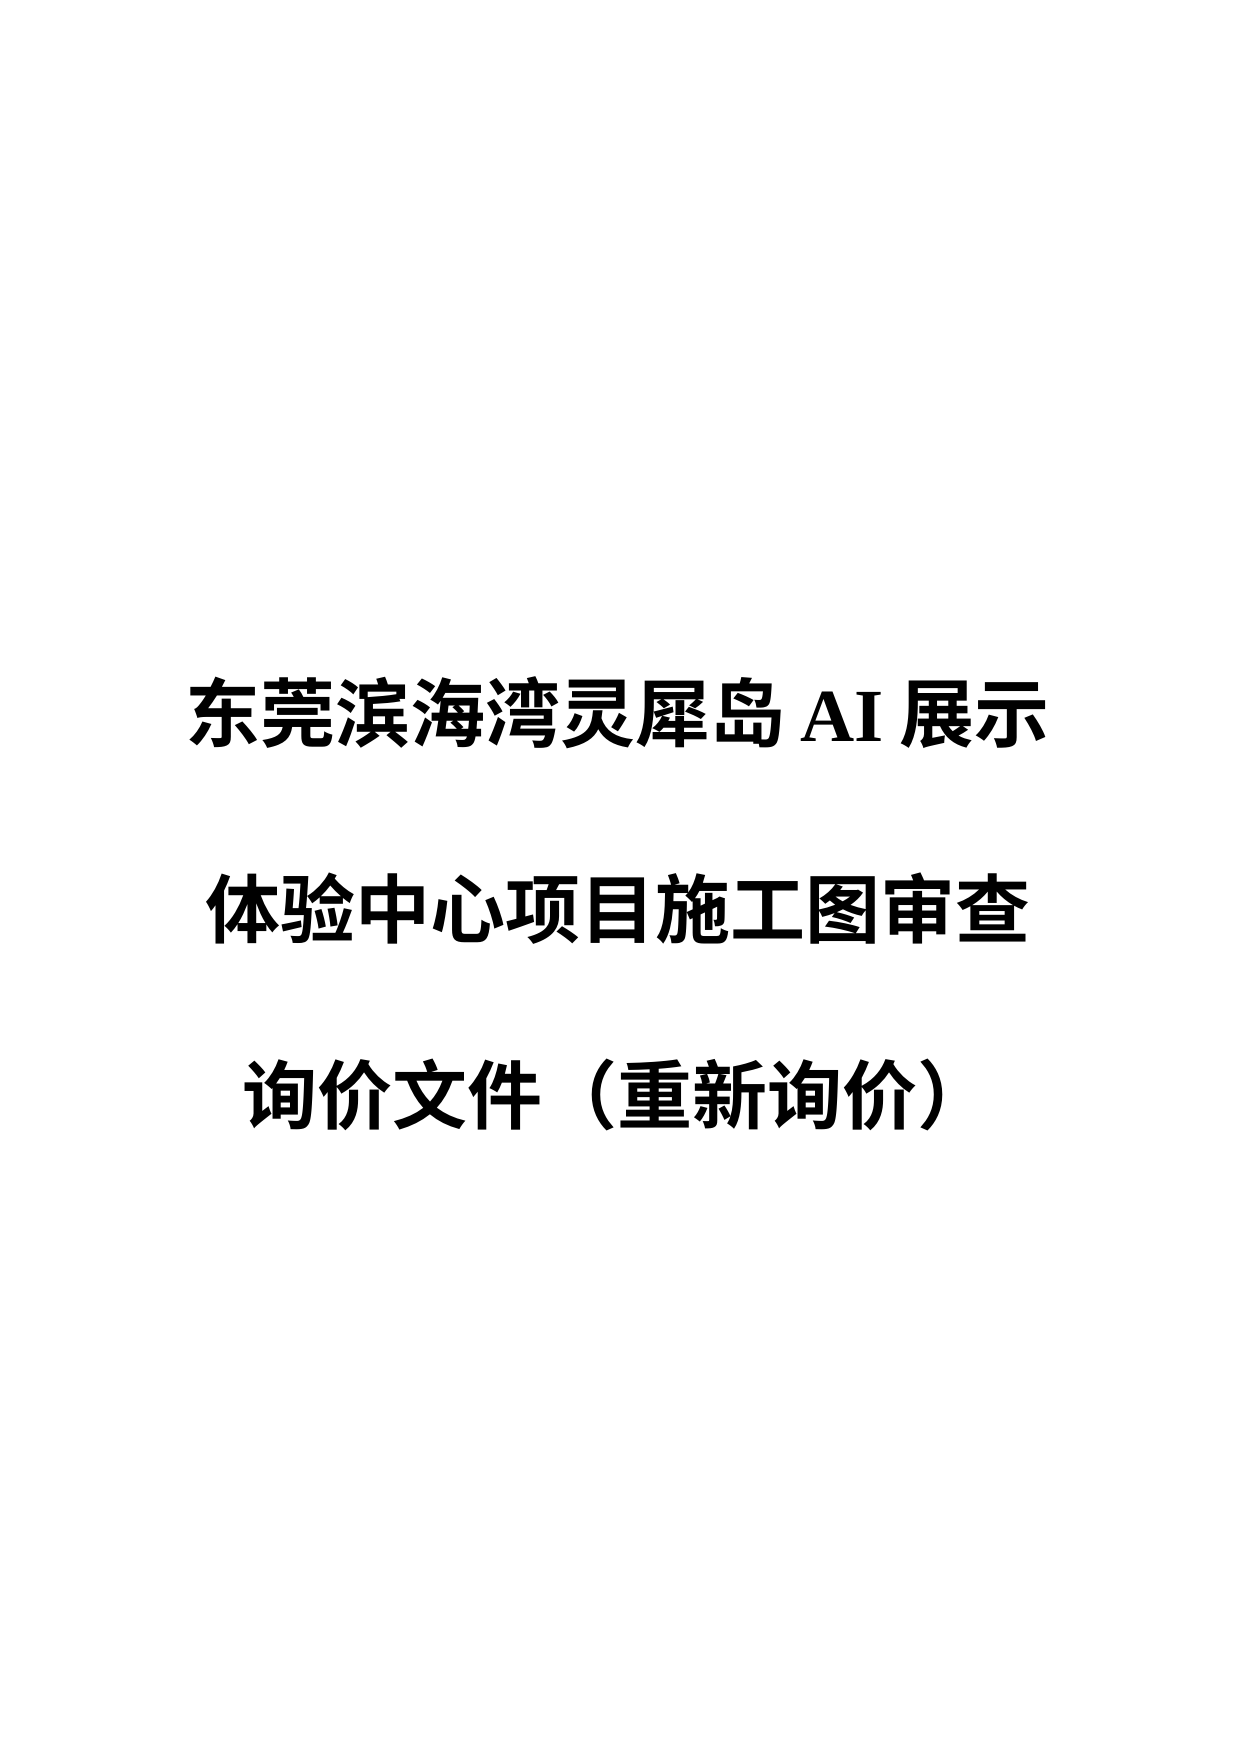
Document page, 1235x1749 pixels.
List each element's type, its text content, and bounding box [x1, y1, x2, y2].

text 东莞滨海湾灵犀岛AI展示体验中心项目施工图审查 [150, 644, 1084, 971]
text 询价文件（重新询价） [150, 1025, 1084, 1156]
